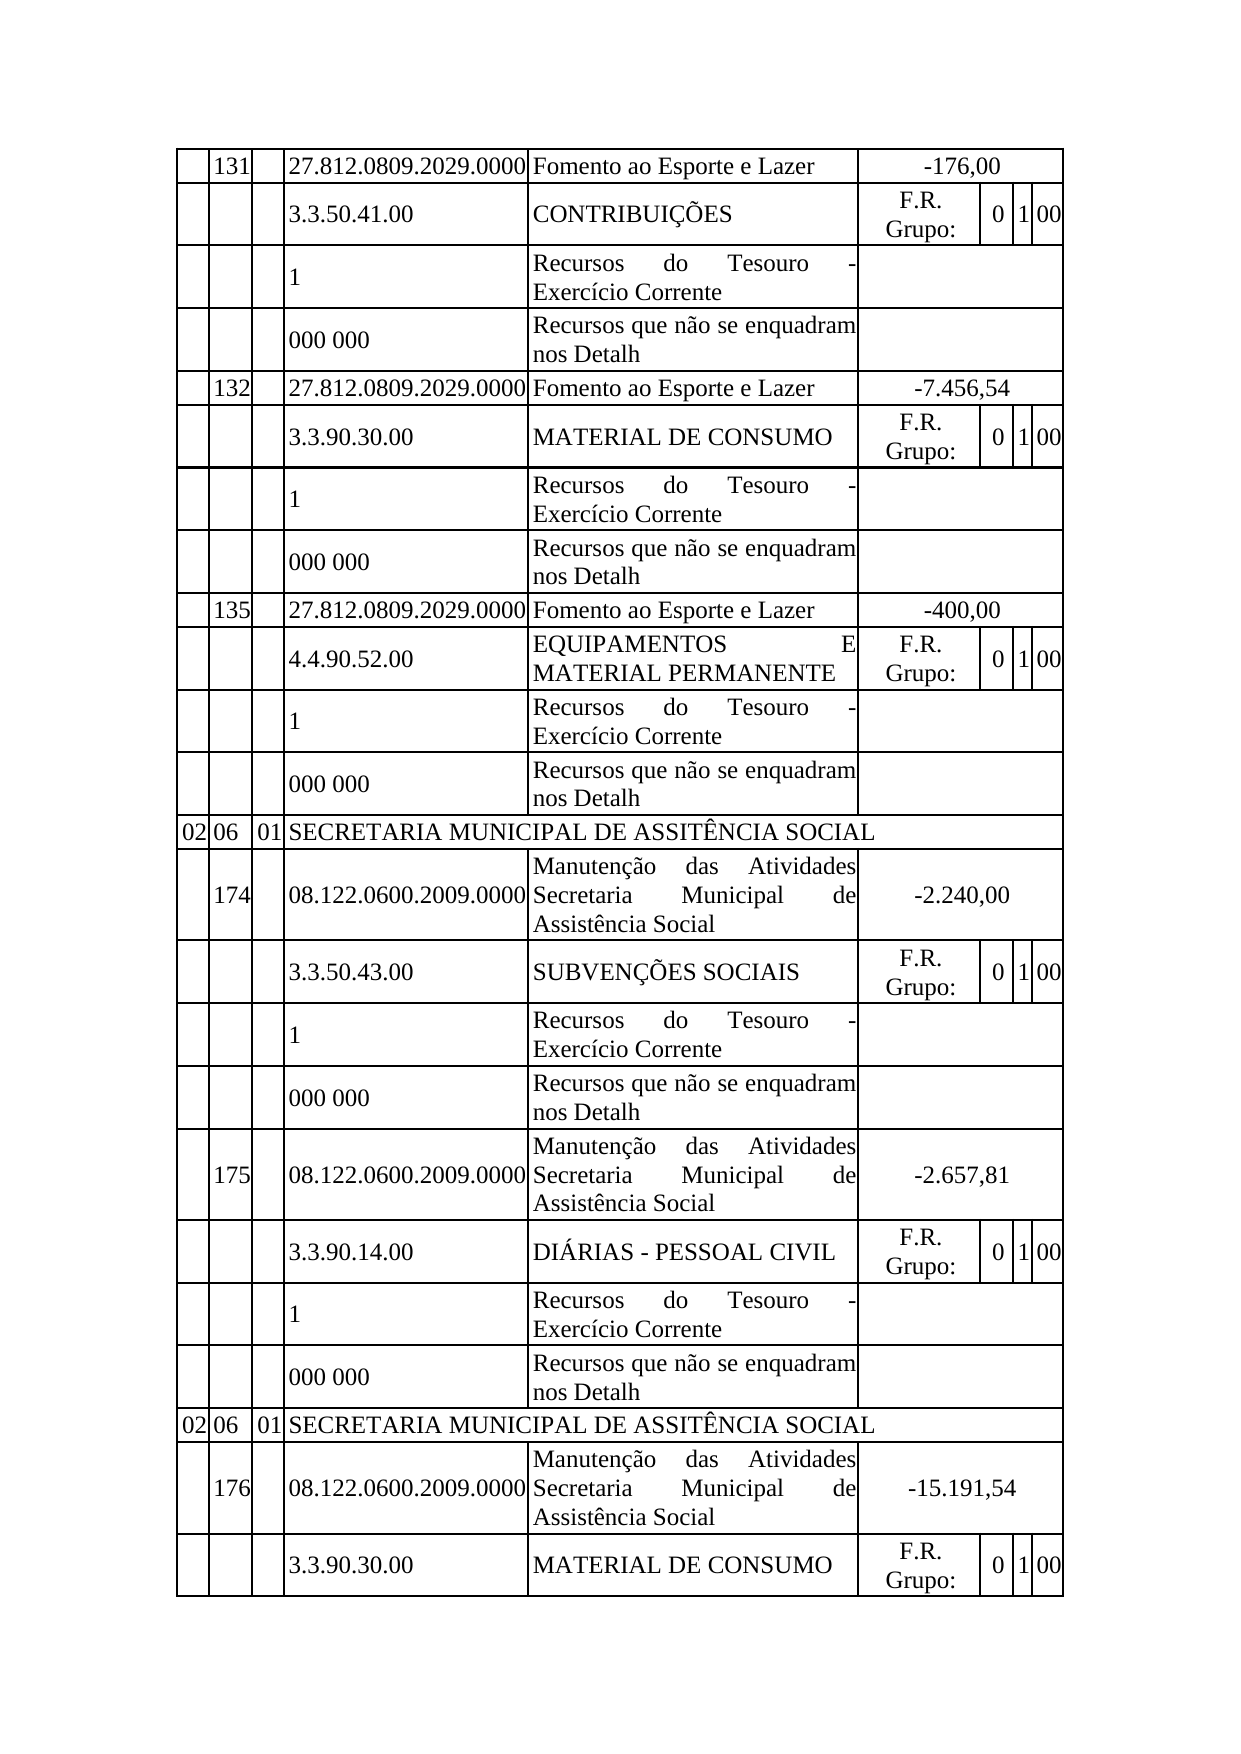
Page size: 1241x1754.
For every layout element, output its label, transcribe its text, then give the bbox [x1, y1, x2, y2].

table_cell 01 [253, 1409, 283, 1441]
table_cell [253, 753, 283, 814]
table_cell Manutenção das Atividades Secretaria Municipal de Assistência Social [529, 1130, 857, 1219]
table_cell 3.3.90.30.00 [285, 1535, 527, 1595]
table_cell [859, 753, 1062, 814]
table_cell F.R. Grupo: [859, 1221, 979, 1282]
table_cell [253, 1067, 283, 1127]
table_cell [253, 1284, 283, 1344]
table_cell [253, 1346, 283, 1407]
table_cell [178, 184, 208, 244]
table_cell [178, 1067, 208, 1127]
table_cell [253, 691, 283, 751]
table_cell [253, 1221, 283, 1282]
table_cell [859, 691, 1062, 751]
table_cell 08.122.0600.2009.0000 [285, 850, 527, 939]
table_cell -2.657,81 [859, 1130, 1062, 1219]
table_cell MATERIAL DE CONSUMO [529, 1535, 857, 1595]
table_cell 176 [210, 1443, 251, 1532]
table_cell [859, 246, 1062, 307]
table_cell Fomento ao Esporte e Lazer [529, 372, 857, 404]
table_cell [210, 1284, 251, 1344]
table_cell 00 [1033, 406, 1062, 466]
table_cell -400,00 [859, 594, 1062, 626]
table_cell [178, 1346, 208, 1407]
table_cell [210, 1221, 251, 1282]
table_cell [253, 628, 283, 688]
table_cell F.R. Grupo: [859, 941, 979, 1002]
table_cell 01 [253, 816, 283, 848]
table_cell SUBVENÇÕES SOCIAIS [529, 941, 857, 1002]
table_cell [253, 372, 283, 404]
table_cell F.R. Grupo: [859, 1535, 979, 1595]
table_cell EQUIPAMENTOS E MATERIAL PERMANENTE [529, 628, 857, 688]
table_cell [859, 469, 1062, 529]
table_cell 174 [210, 850, 251, 939]
table_cell 3.3.90.30.00 [285, 406, 527, 466]
table_cell [210, 628, 251, 688]
table_cell 1 [1014, 1535, 1031, 1595]
table_cell [253, 941, 283, 1002]
table_cell [253, 1130, 283, 1219]
table_cell 1 [285, 1284, 527, 1344]
table_cell 0 [981, 941, 1012, 1002]
table_cell [210, 941, 251, 1002]
table_cell [210, 246, 251, 307]
table_cell [253, 1443, 283, 1532]
table_cell [178, 1535, 208, 1595]
table_cell 0 [981, 406, 1012, 466]
table_cell [178, 691, 208, 751]
table_cell CONTRIBUIÇÕES [529, 184, 857, 244]
table_cell [859, 1346, 1062, 1407]
table_cell 0 [981, 1535, 1012, 1595]
table_cell 02 [178, 1409, 208, 1441]
table_cell 00 [1033, 941, 1062, 1002]
table_cell 1 [1014, 941, 1031, 1002]
table_cell [253, 246, 283, 307]
table_cell Recursos do Tesouro - Exercício Corrente [529, 1284, 857, 1344]
table_cell 1 [285, 469, 527, 529]
table_cell 06 [210, 1409, 251, 1441]
table_cell [859, 1284, 1062, 1344]
table_cell [253, 184, 283, 244]
table_cell 08.122.0600.2009.0000 [285, 1443, 527, 1532]
table_cell F.R. Grupo: [859, 406, 979, 466]
table_cell 27.812.0809.2029.0000 [285, 150, 527, 182]
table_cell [529, 246, 857, 307]
table_cell 0 [981, 628, 1012, 688]
table_cell 1 [1014, 628, 1031, 688]
table_cell 175 [210, 1130, 251, 1219]
table_cell [178, 406, 208, 466]
table_cell SECRETARIA MUNICIPAL DE ASSITÊNCIA SOCIAL [285, 816, 1062, 848]
table_cell [210, 531, 251, 592]
table_cell DIÁRIAS - PESSOAL CIVIL [529, 1221, 857, 1282]
table_cell 0 [981, 184, 1012, 244]
table_cell [178, 1221, 208, 1282]
table_cell [178, 628, 208, 688]
table_cell 1 [285, 691, 527, 751]
table_cell 131 [210, 150, 251, 182]
table_cell MATERIAL DE CONSUMO [529, 406, 857, 466]
table_cell [210, 469, 251, 529]
table_cell [178, 531, 208, 592]
table_cell [253, 1004, 283, 1065]
table_cell [178, 1130, 208, 1219]
table_cell [210, 184, 251, 244]
table_cell 1 [285, 246, 527, 307]
table_cell F.R. Grupo: [859, 184, 979, 244]
table_cell [178, 246, 208, 307]
table_cell Recursos que não se enquadram nos Detalh [529, 1067, 857, 1127]
table_cell SECRETARIA MUNICIPAL DE ASSITÊNCIA SOCIAL [285, 1409, 1062, 1441]
table_cell F.R. Grupo: [859, 628, 979, 688]
table_cell 27.812.0809.2029.0000 [285, 594, 527, 626]
table_cell [253, 594, 283, 626]
table_cell [859, 1067, 1062, 1127]
table_cell 000 000 [285, 1346, 527, 1407]
table_cell Recursos que não se enquadram nos Detalh [529, 1346, 857, 1407]
table_cell [859, 1004, 1062, 1065]
table_cell 00 [1033, 1535, 1062, 1595]
table_cell Recursos do Tesouro - Exercício Corrente [529, 1004, 857, 1065]
table_cell 00 [1033, 1221, 1062, 1282]
table_cell 08.122.0600.2009.0000 [285, 1130, 527, 1219]
table_cell [253, 406, 283, 466]
table_cell [178, 941, 208, 1002]
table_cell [529, 309, 857, 370]
table_cell Recursos que não se enquadram nos Detalh [529, 531, 857, 592]
table_cell Fomento ao Esporte e Lazer [529, 594, 857, 626]
table_cell Recursos que não se enquadram nos Detalh [529, 753, 857, 814]
table_cell [210, 406, 251, 466]
table_cell -2.240,00 [859, 850, 1062, 939]
table_cell 1 [285, 1004, 527, 1065]
table_cell [859, 531, 1062, 592]
table_cell 27.812.0809.2029.0000 [285, 372, 527, 404]
table_cell 06 [210, 816, 251, 848]
table_cell [210, 1535, 251, 1595]
table_cell [178, 372, 208, 404]
table_cell 4.4.90.52.00 [285, 628, 527, 688]
table_cell 135 [210, 594, 251, 626]
table_cell 000 000 [285, 531, 527, 592]
table_cell 000 000 [285, 753, 527, 814]
table_cell 000 000 [285, 1067, 527, 1127]
table_cell 1 [1014, 406, 1031, 466]
table_cell [178, 753, 208, 814]
table_cell 3.3.50.43.00 [285, 941, 527, 1002]
table_cell 000 000 [285, 309, 527, 370]
table_cell 02 [178, 816, 208, 848]
table_cell [178, 150, 208, 182]
table_cell [178, 1284, 208, 1344]
table_cell [859, 309, 1062, 370]
table_cell [253, 1535, 283, 1595]
table_cell Recursos do Tesouro - Exercício Corrente [529, 691, 857, 751]
table_cell [178, 469, 208, 529]
table_cell [178, 309, 208, 370]
table_cell [253, 309, 283, 370]
table_cell -15.191,54 [859, 1443, 1062, 1532]
table_cell [178, 594, 208, 626]
table_cell [178, 1443, 208, 1532]
table_cell -7.456,54 [859, 372, 1062, 404]
table_cell [253, 531, 283, 592]
table_cell [253, 469, 283, 529]
table_cell Recursos do Tesouro - Exercício Corrente [529, 469, 857, 529]
table_cell 3.3.50.41.00 [285, 184, 527, 244]
table_cell [210, 753, 251, 814]
table_cell [210, 309, 251, 370]
table_cell Manutenção das Atividades Secretaria Municipal de Assistência Social [529, 850, 857, 939]
table_cell -176,00 [859, 150, 1062, 182]
table_cell 132 [210, 372, 251, 404]
table_cell Fomento ao Esporte e Lazer [529, 150, 857, 182]
table_cell 1 [1014, 184, 1031, 244]
table_cell [253, 150, 283, 182]
table_cell 00 [1033, 628, 1062, 688]
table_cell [529, 1443, 857, 1532]
table_cell 3.3.90.14.00 [285, 1221, 527, 1282]
table_cell 00 [1033, 184, 1062, 244]
table_cell 1 [1014, 1221, 1031, 1282]
table_cell [210, 1067, 251, 1127]
table_cell [178, 1004, 208, 1065]
table_cell [210, 691, 251, 751]
table_cell [178, 850, 208, 939]
table_cell 0 [981, 1221, 1012, 1282]
table_cell [253, 850, 283, 939]
table_cell [210, 1346, 251, 1407]
table_cell [210, 1004, 251, 1065]
